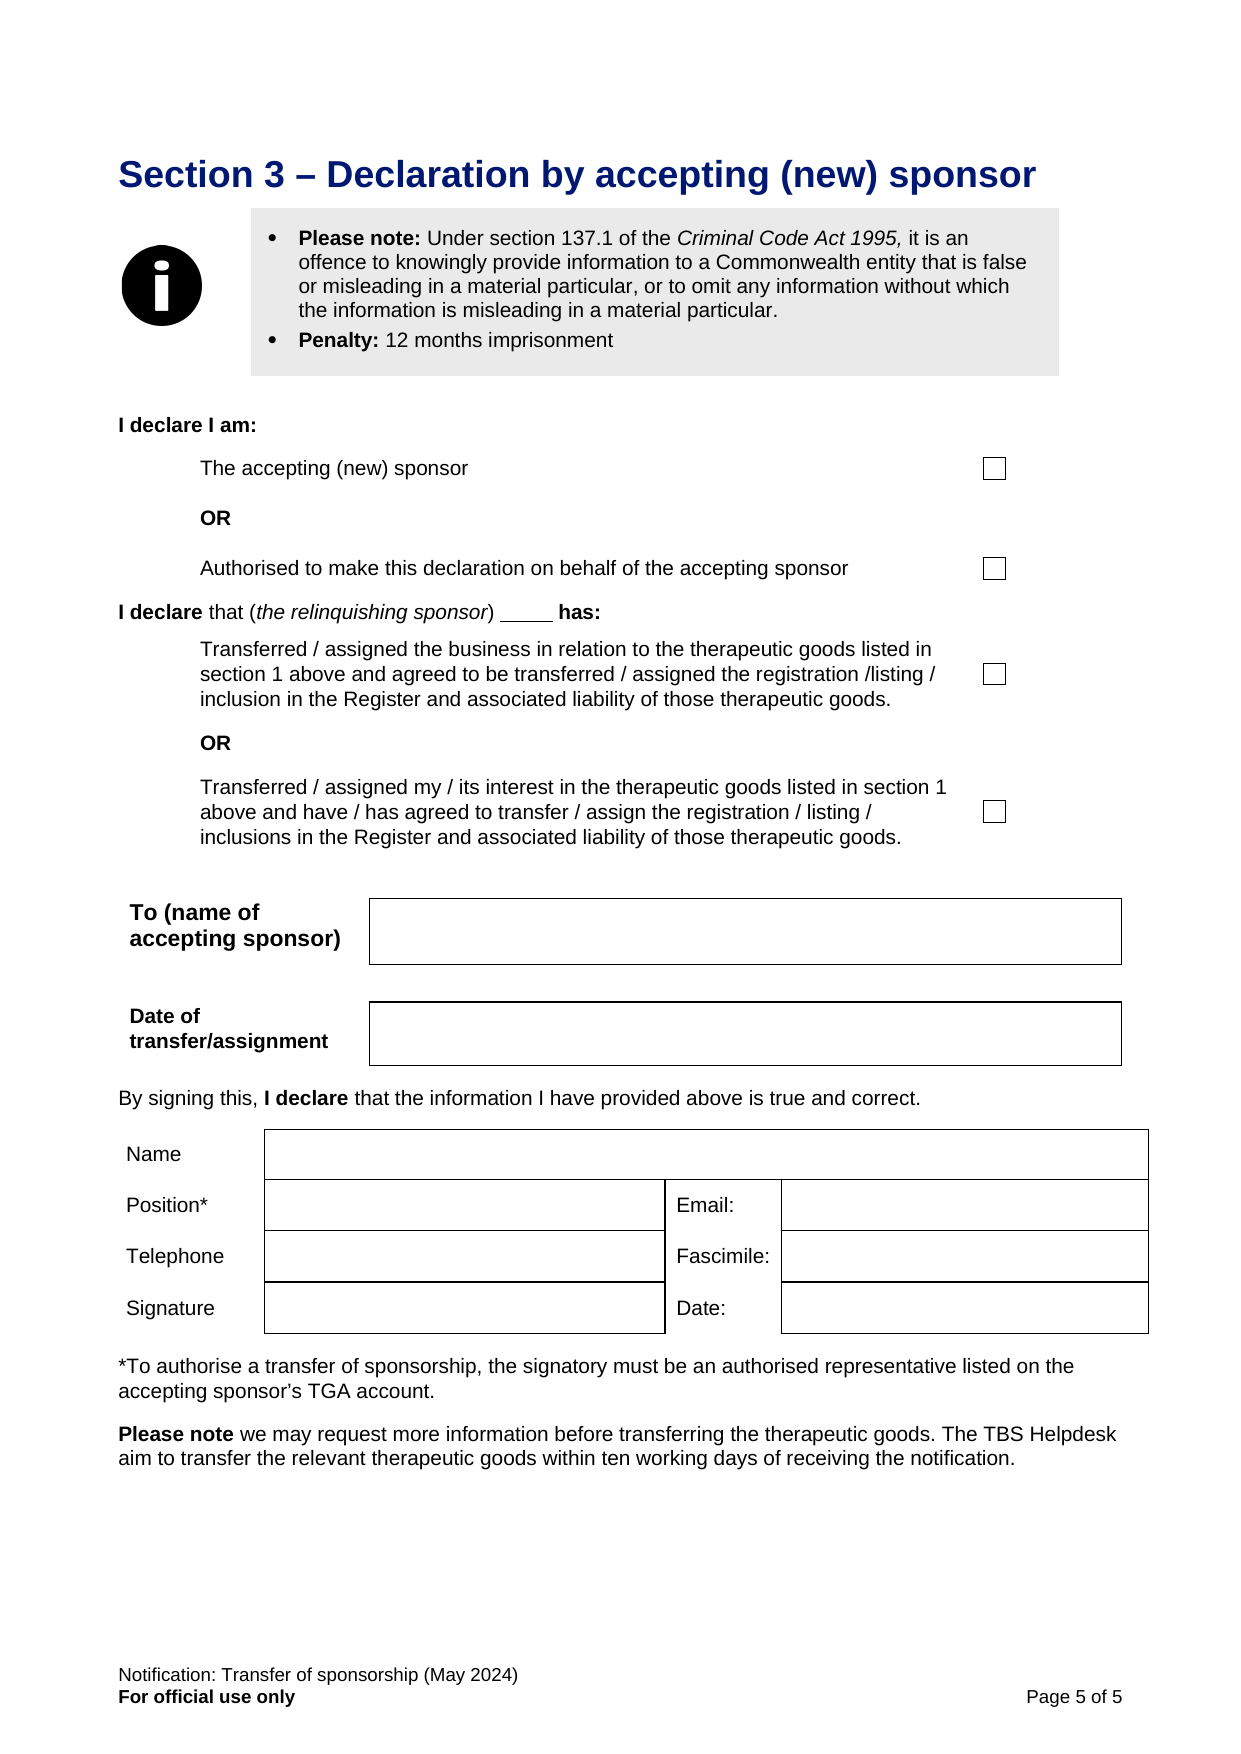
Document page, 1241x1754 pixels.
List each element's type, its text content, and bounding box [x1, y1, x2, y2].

table_cell Signature [115, 1281, 264, 1333]
table_cell [265, 1231, 664, 1281]
table_header Please note: Under section 137.1 of the Criminal Code Act 1995, it is an offence to knowingly provide information to a Commonwealth entity that is false or misleading in a material particular, or to omit any information without which the information is misleading in a material particular. Penalty: 12 months imprisonment [251, 208, 1059, 376]
table_header [265, 1130, 1148, 1178]
table_cell OR [189, 499, 1045, 549]
text I declare that (the relinquishing sponsor) has: [118, 599, 1122, 623]
table_header The accepting (new) sponsor [189, 449, 971, 499]
table_cell [782, 1180, 1148, 1230]
table_header Name [115, 1129, 264, 1178]
table_cell OR [189, 724, 1045, 774]
table_cell [782, 1283, 1148, 1333]
text I declare I am: [118, 412, 1122, 436]
table_header [370, 1003, 1121, 1065]
table_cell Date: [666, 1281, 781, 1333]
table_cell [971, 774, 1045, 861]
table_cell Telephone [115, 1230, 264, 1281]
table_header Transferred / assigned the business in relation to the therapeutic goods listed in section 1 above and agreed to be transferred / assigned the registration /listing / inclusion in the Register and associated liability of those therapeutic goods. [189, 636, 971, 723]
table_cell Transferred / assigned my / its interest in the therapeutic goods listed in section 1 above and have / has agreed to transfer / assign the registration / listing / inclusions in the Register and associated liability of those therapeutic goods. [189, 774, 971, 861]
table_cell [265, 1283, 664, 1333]
table_cell Fascimile: [666, 1230, 781, 1281]
table_header [118, 208, 251, 376]
table_cell [782, 1231, 1148, 1281]
subtitle Section 3 – Declaration by accepting (new) sponsor [118, 152, 1122, 196]
text Please note we may request more information before transferring the therapeutic goods. The TBS Helpdesk aim to transfer the relevant therapeutic goods within ten working days of receiving the notification. [118, 1421, 1122, 1469]
table_cell Position* [115, 1179, 264, 1230]
table_header [971, 449, 1045, 499]
picture [121, 245, 202, 326]
table_header [370, 899, 1121, 964]
table_header To (name of accepting sponsor) [118, 898, 369, 964]
text By signing this, I declare that the information I have provided above is true and correct. [118, 1085, 1122, 1110]
table_cell [971, 549, 1045, 599]
text *To authorise a transfer of sponsorship, the signatory must be an authorised representative listed on the accepting sponsor’s TGA account. [118, 1353, 1122, 1403]
table_header Date of transfer/assignment [118, 1001, 369, 1065]
table_cell [265, 1180, 664, 1230]
table_cell Email: [666, 1180, 781, 1230]
table_cell Authorised to make this declaration on behalf of the accepting sponsor [189, 549, 971, 599]
table_header [971, 636, 1045, 723]
